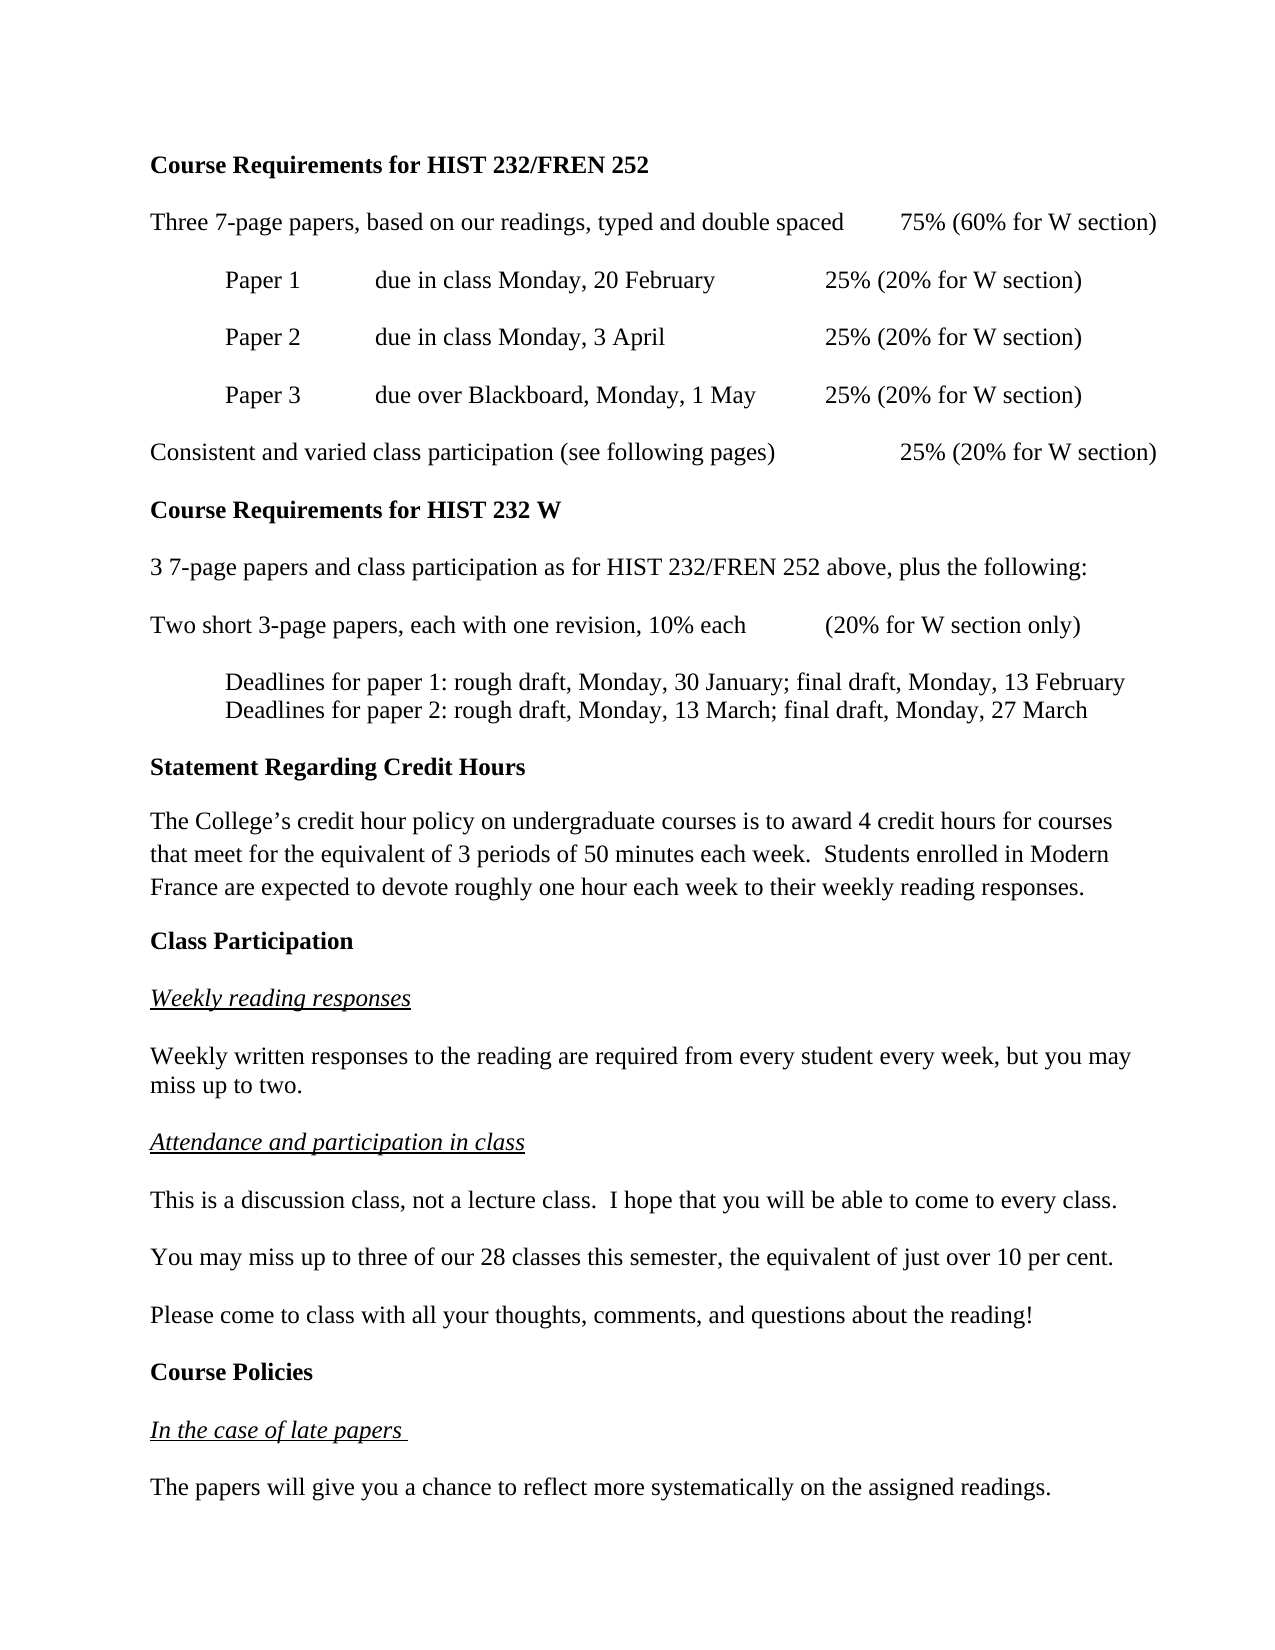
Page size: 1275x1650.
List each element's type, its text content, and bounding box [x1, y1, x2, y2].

text Course Policies [150, 1357, 1125, 1386]
text Paper 3 due over Blackboard, Monday, 1 May 25% (20% for W section) [150, 380, 1125, 409]
text Two short 3-page papers, each with one revision, 10% each (20% for W section only) [150, 610, 1162, 639]
text Class Participation [150, 926, 1125, 955]
text Three 7-page papers, based on our readings, typed and double spaced 75% (60% for W section) [150, 207, 1162, 236]
text Statement Regarding Credit Hours [150, 752, 1127, 781]
text Attendance and participation in class [150, 1127, 1125, 1156]
text Deadlines for paper 1: rough draft, Monday, 30 January; final draft, Monday, 13 February [150, 667, 1144, 696]
text Please come to class with all your thoughts, comments, and questions about the reading! [150, 1300, 1125, 1328]
text Weekly reading responses [150, 983, 1125, 1012]
text You may miss up to three of our 28 classes this semester, the equivalent of just over 10 per cent. [150, 1242, 1125, 1271]
text The College’s credit hour policy on undergraduate courses is to award 4 credit hours for courses that meet for the equivalent of 3 periods of 50 minutes each week. Students enrolled in Modern France are expected to devote roughly one hour each week to their weekly reading responses. [150, 806, 1127, 901]
text Course Requirements for HIST 232/FREN 252 [150, 150, 1125, 179]
text Paper 1 due in class Monday, 20 February 25% (20% for W section) [225, 265, 1125, 294]
text 3 7-page papers and class participation as for HIST 232/FREN 252 above, plus the following: [150, 552, 1125, 581]
text This is a discussion class, not a lecture class. I hope that you will be able to come to every class. [150, 1185, 1125, 1213]
text Deadlines for paper 2: rough draft, Monday, 13 March; final draft, Monday, 27 March [150, 696, 1125, 724]
text Weekly written responses to the reading are required from every student every week, but you may miss up to two. [150, 1041, 1144, 1098]
text Course Requirements for HIST 232 W [150, 495, 1125, 524]
text Consistent and varied class participation (see following pages) 25% (20% for W section) [150, 437, 1172, 466]
text Paper 2 due in class Monday, 3 April 25% (20% for W section) [150, 322, 1125, 351]
text In the case of late papers [150, 1415, 1125, 1443]
text The papers will give you a chance to reflect more systematically on the assigned readings. [150, 1472, 1125, 1501]
